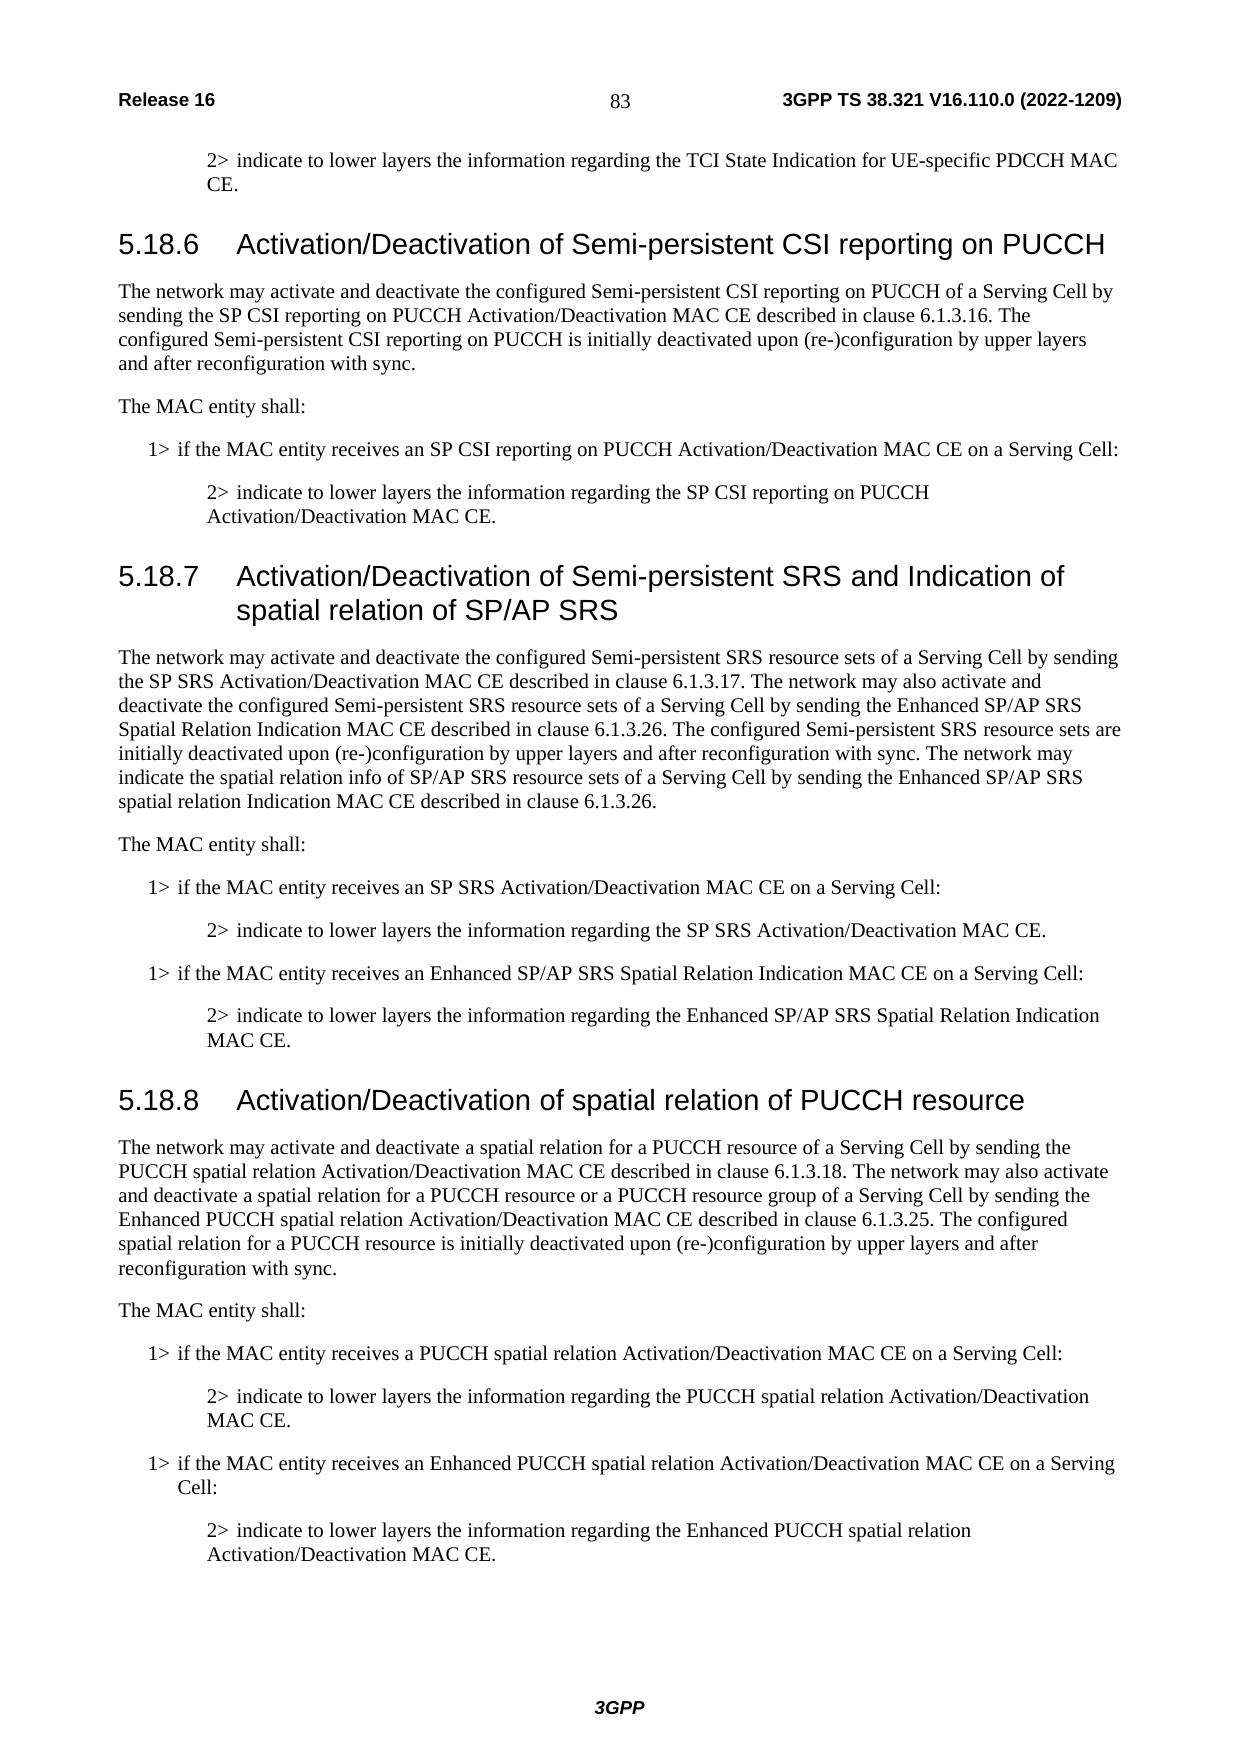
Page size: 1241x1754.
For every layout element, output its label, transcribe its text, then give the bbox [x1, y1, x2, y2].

text 2> indicate to lower layers the information regarding the SP SRS Activation/Deactivation MAC CE. [207, 918, 1122, 942]
text The MAC entity shall: [118, 394, 1122, 418]
text 2> indicate to lower layers the information regarding the SP CSI reporting on PUCCH Activation/Deactivation MAC CE. [207, 480, 1122, 528]
text The network may activate and deactivate the configured Semi-persistent CSI reporting on PUCCH of a Serving Cell by sending the SP CSI reporting on PUCCH Activation/Deactivation MAC CE described in clause 6.1.3.16. The configured Semi-persistent CSI reporting on PUCCH is initially deactivated upon (re-)configuration by upper layers and after reconfiguration with sync. [118, 279, 1122, 375]
text 2> indicate to lower layers the information regarding the PUCCH spatial relation Activation/Deactivation MAC CE. [207, 1384, 1122, 1432]
text The MAC entity shall: [118, 832, 1122, 856]
text 2> indicate to lower layers the information regarding the Enhanced SP/AP SRS Spatial Relation Indication MAC CE. [207, 1003, 1122, 1052]
text 2> indicate to lower layers the information regarding the TCI State Indication for UE-specific PDCCH MAC CE. [207, 147, 1122, 196]
subtitle 5.18.6 Activation/Deactivation of Semi-persistent CSI reporting on PUCCH [118, 227, 1122, 260]
subtitle 5.18.7 Activation/Deactivation of Semi-persistent SRS and Indication of spatial relation of SP/AP SRS [118, 559, 1122, 626]
subtitle 5.18.8 Activation/Deactivation of spatial relation of PUCCH resource [118, 1083, 1122, 1116]
text 1> if the MAC entity receives an SP SRS Activation/Deactivation MAC CE on a Serving Cell: [148, 875, 1122, 899]
text The MAC entity shall: [118, 1298, 1122, 1322]
text 1> if the MAC entity receives an Enhanced SP/AP SRS Spatial Relation Indication MAC CE on a Serving Cell: [148, 961, 1122, 985]
text 2> indicate to lower layers the information regarding the Enhanced PUCCH spatial relation Activation/Deactivation MAC CE. [207, 1518, 1122, 1566]
text The network may activate and deactivate a spatial relation for a PUCCH resource of a Serving Cell by sending the PUCCH spatial relation Activation/Deactivation MAC CE described in clause 6.1.3.18. The network may also activate and deactivate a spatial relation for a PUCCH resource or a PUCCH resource group of a Serving Cell by sending the Enhanced PUCCH spatial relation Activation/Deactivation MAC CE described in clause 6.1.3.25. The configured spatial relation for a PUCCH resource is initially deactivated upon (re-)configuration by upper layers and after reconfiguration with sync. [118, 1135, 1122, 1279]
text The network may activate and deactivate the configured Semi-persistent SRS resource sets of a Serving Cell by sending the SP SRS Activation/Deactivation MAC CE described in clause 6.1.3.17. The network may also activate and deactivate the configured Semi-persistent SRS resource sets of a Serving Cell by sending the Enhanced SP/AP SRS Spatial Relation Indication MAC CE described in clause 6.1.3.26. The configured Semi-persistent SRS resource sets are initially deactivated upon (re-)configuration by upper layers and after reconfiguration with sync. The network may indicate the spatial relation info of SP/AP SRS resource sets of a Serving Cell by sending the Enhanced SP/AP SRS spatial relation Indication MAC CE described in clause 6.1.3.26. [118, 645, 1122, 813]
text 1> if the MAC entity receives a PUCCH spatial relation Activation/Deactivation MAC CE on a Serving Cell: [148, 1341, 1122, 1365]
text 1> if the MAC entity receives an SP CSI reporting on PUCCH Activation/Deactivation MAC CE on a Serving Cell: [148, 437, 1122, 461]
text 1> if the MAC entity receives an Enhanced PUCCH spatial relation Activation/Deactivation MAC CE on a Serving Cell: [148, 1451, 1122, 1499]
